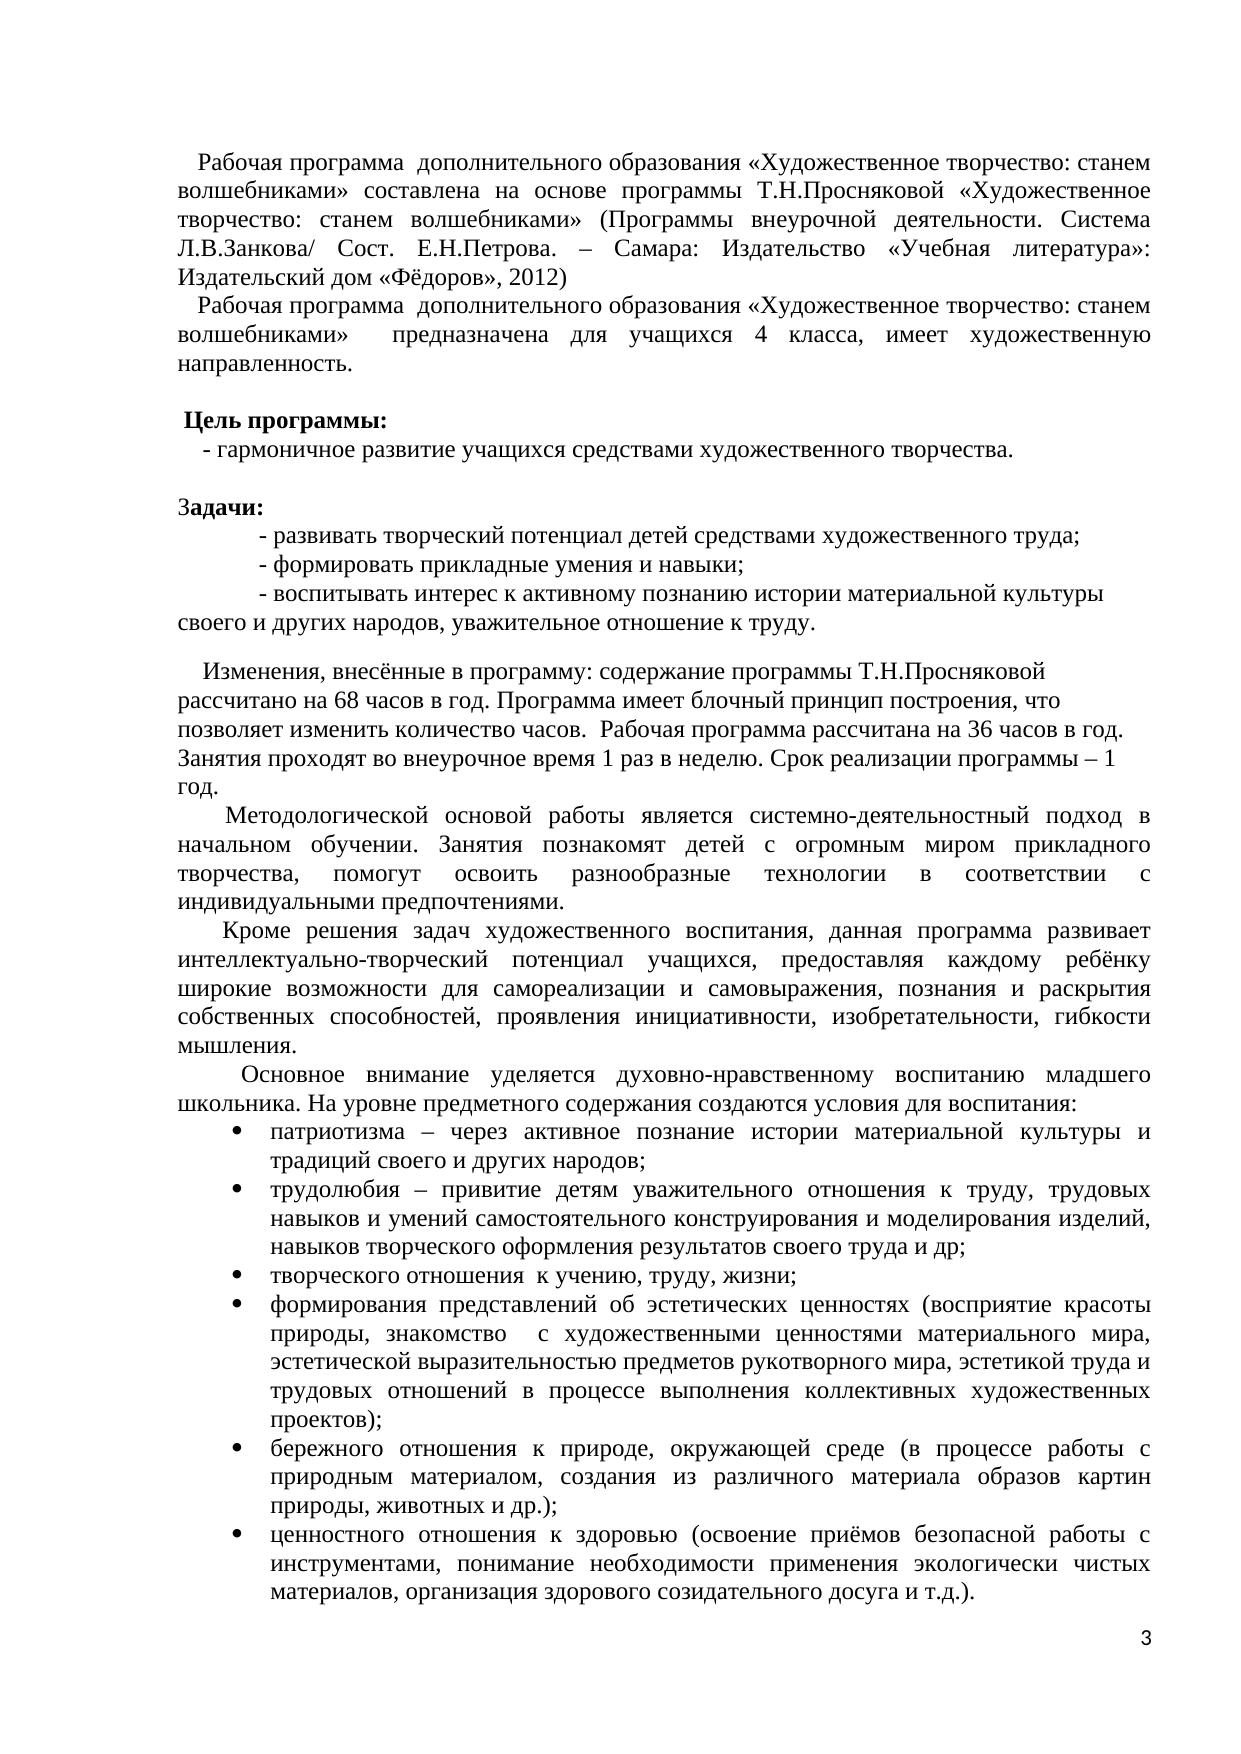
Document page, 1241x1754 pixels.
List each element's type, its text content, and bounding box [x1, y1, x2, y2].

text Кроме решения задач художественного воспитания, данная программа развивает интеллектуально-творческий потенциал учащихся, предоставляя каждому ребёнку широкие возможности для самореализации и самовыражения, познания и раскрытия собственных способностей, проявления инициативности, изобретательности, гибкости мышления. [177, 915, 1152, 1059]
text - формировать прикладные умения и навыки; [177, 549, 1152, 578]
text - воспитывать интерес к активному познанию истории материальной культуры своего и других народов, уважительное отношение к труду. [177, 578, 1152, 636]
text - развивать творческий потенциал детей средствами художественного труда; [177, 521, 1152, 549]
list трудолюбия – привитие детям уважительного отношения к труду, трудовых навыков и умений самостоятельного конструирования и моделирования изделий, навыков творческого оформления результатов своего труда и др; [233, 1174, 1152, 1260]
list творческого отношения к учению, труду, жизни; [233, 1260, 1152, 1289]
list формирования представлений об эстетических ценностях (восприятие красоты природы, знакомство с художественными ценностями материального мира, эстетической выразительностью предметов рукотворного мира, эстетикой труда и трудовых отношений в процессе выполнения коллективных художественных проектов); [233, 1289, 1152, 1433]
text Изменения, внесённые в программу: содержание программы Т.Н.Просняковой рассчитано на 68 часов в год. Программа имеет блочный принцип построения, что позволяет изменить количество часов. Рабочая программа рассчитана на 36 часов в год. Занятия проходят во внеурочное время 1 раз в неделю. Срок реализации программы – 1 год. [177, 656, 1152, 800]
text Задачи: [177, 492, 1152, 521]
text Методологической основой работы является системно-деятельностный подход в начальном обучении. Занятия познакомят детей с огромным миром прикладного творчества, помогут освоить разнообразные технологии в соответствии с индивидуальными предпочтениями. [177, 800, 1152, 915]
text Основное внимание уделяется духовно-нравственному воспитанию младшего школьника. На уровне предметного содержания создаются условия для воспитания: [177, 1059, 1152, 1116]
list ценностного отношения к здоровью (освоение приёмов безопасной работы с инструментами, понимание необходимости применения экологически чистых материалов, организация здорового созидательного досуга и т.д.). [233, 1519, 1152, 1605]
list патриотизма – через активное познание истории материальной культуры и традиций своего и других народов; [233, 1116, 1152, 1174]
text Рабочая программа дополнительного образования «Художественное творчество: станем волшебниками» предназначена для учащихся 4 класса, имеет художественную направленность. [177, 291, 1152, 377]
text - гармоничное развитие учащихся средствами художественного творчества. [177, 434, 1152, 463]
text Цель программы: [177, 406, 1152, 434]
text Рабочая программа дополнительного образования «Художественное творчество: станем волшебниками» составлена на основе программы Т.Н.Просняковой «Художественное творчество: станем волшебниками» (Программы внеурочной деятельности. Система Л.В.Занкова/ Сост. Е.Н.Петрова. – Самара: Издательство «Учебная литература»: Издательский дом «Фёдоров», 2012) [177, 147, 1152, 291]
list бережного отношения к природе, окружающей среде (в процессе работы с природным материалом, создания из различного материала образов картин природы, животных и др.); [233, 1433, 1152, 1519]
